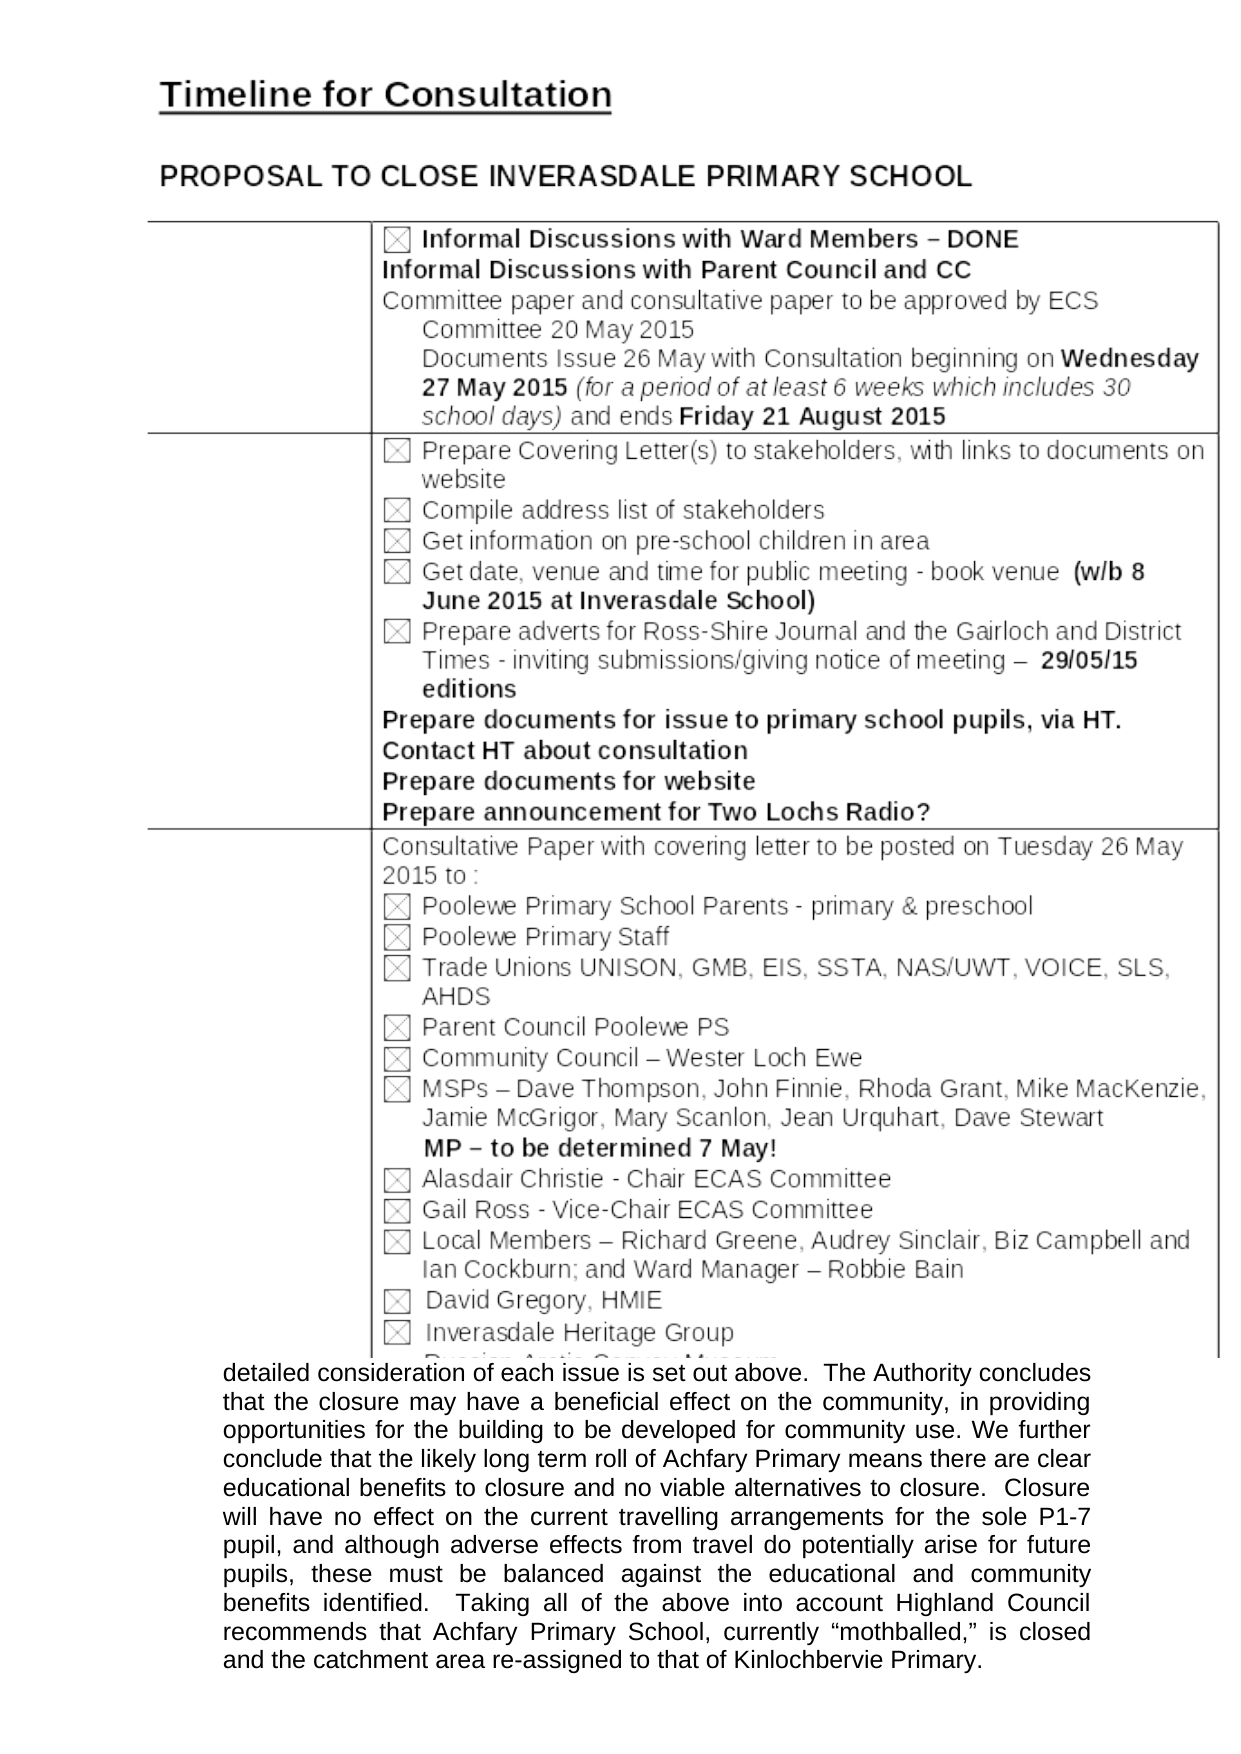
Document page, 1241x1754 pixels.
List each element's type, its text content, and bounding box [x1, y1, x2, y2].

text 20.1 In considering the future of Achfary Primary School, the Authority has had special regard to viable alternatives to closure, to the likely effect on the community, and to the likely effect of different travelling arrangements arising from the proposal. Prior to consultation, informal discussions on these issues were held with a range of with local community representatives. The Council’s detailed consideration of each issue is set out above. The Authority concludes that the closure may have a beneficial effect on the community, in providing opportunities for the building to be developed for community use. We further conclude that the likely long term roll of Achfary Primary means there are clear educational benefits to closure and no viable alternatives to closure. Closure will have no effect on the current travelling arrangements for the sole P1-7 pupil, and although adverse effects from travel do potentially arise for future pupils, these must be balanced against the educational and community benefits identified. Taking all of the above into account Highland Council recommends that Achfary Primary School, currently “mothballed,” is closed and the catchment area re-assigned to that of Kinlochbervie Primary. [148, 1358, 1092, 1674]
